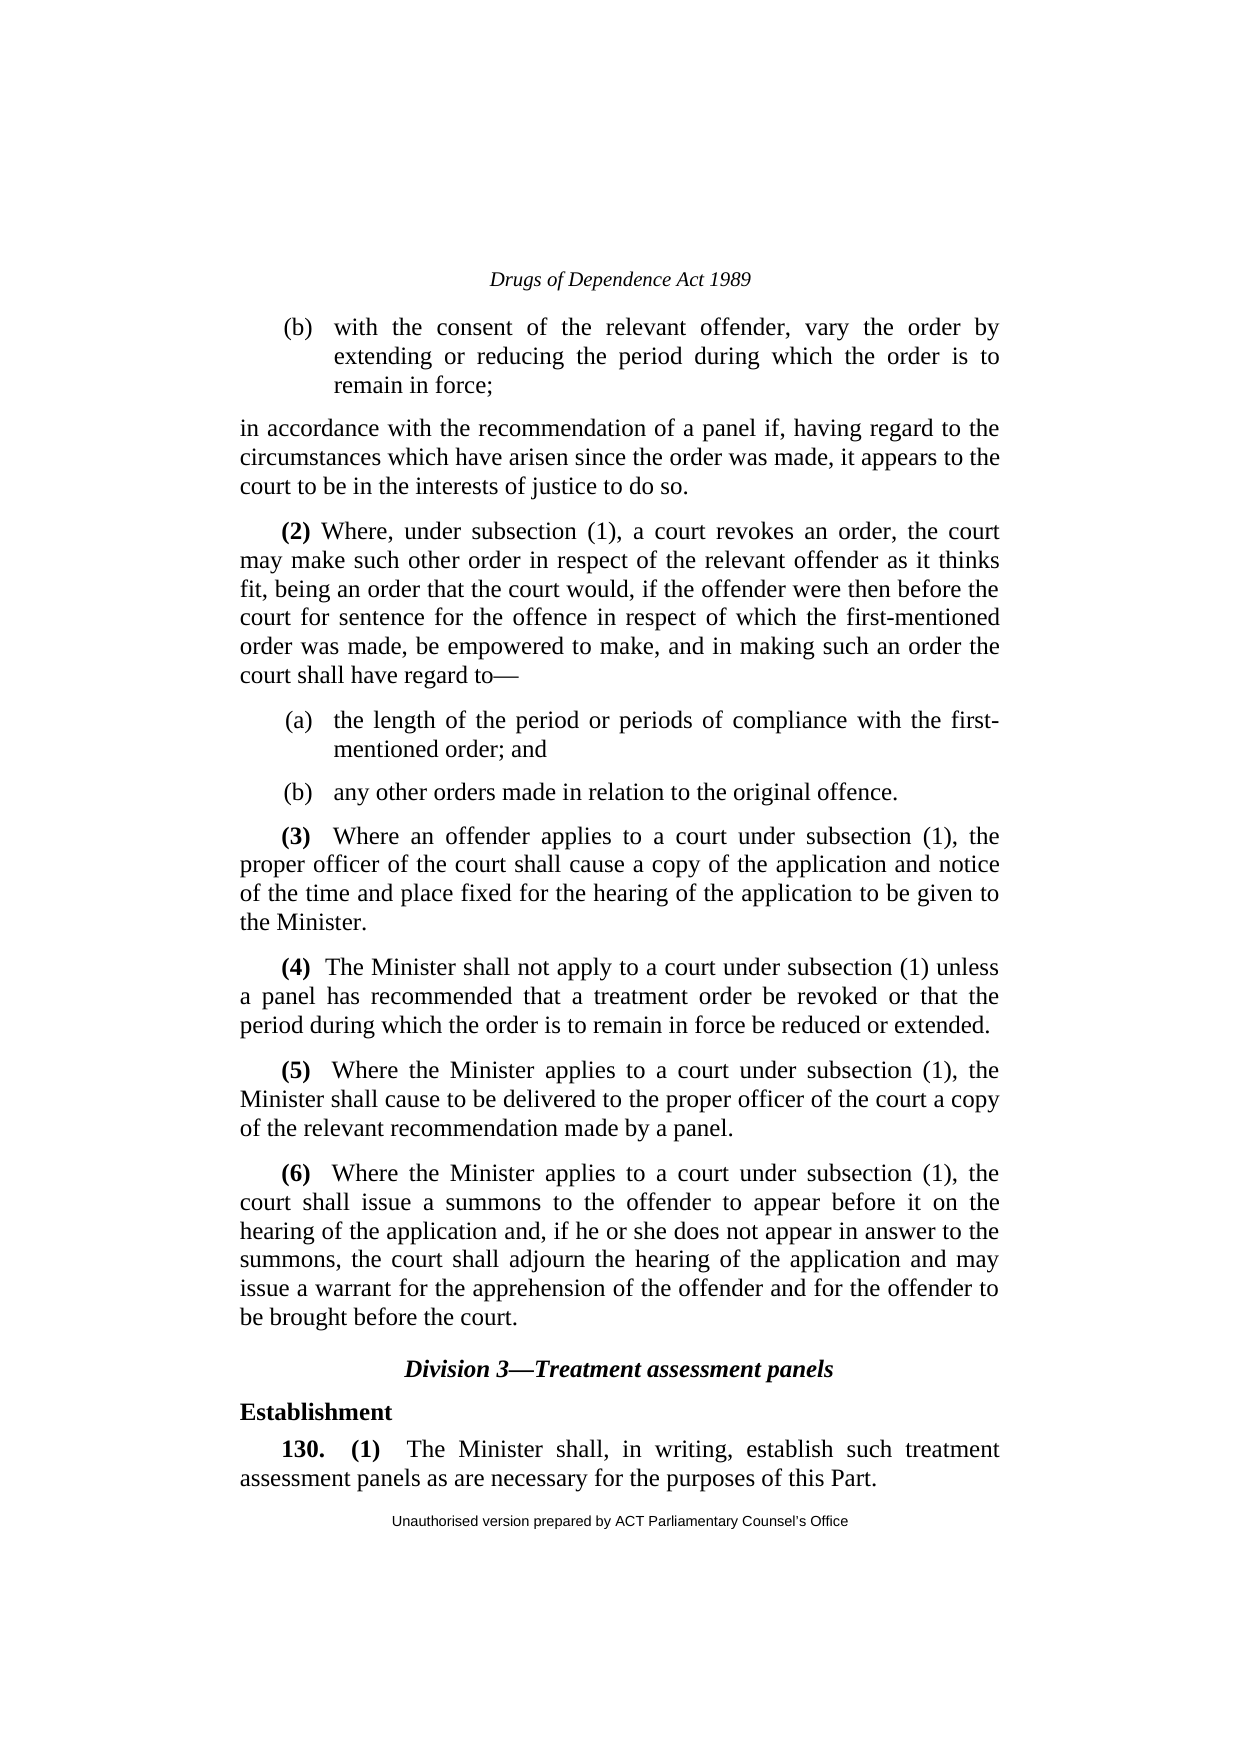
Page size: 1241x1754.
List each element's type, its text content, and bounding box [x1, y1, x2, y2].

text (6) Where the Minister applies to a court under subsection (1), the court shall issue a summons to the offender to appear before it on the hearing of the application and, if he or she does not appear in answer to the summons, the court shall adjourn the hearing of the application and may issue a warrant for the apprehension of the offender and for the offender to be brought before the court. [239, 1158, 1001, 1331]
text 130. (1) The Minister shall, in writing, establish such treatment assessment panels as are necessary for the purposes of this Part. [239, 1434, 1001, 1492]
text (3) Where an offender applies to a court under subsection (1), the proper officer of the court shall cause a copy of the application and notice of the time and place fixed for the hearing of the application to be given to the Minister. [239, 821, 1001, 936]
text (a) the length of the period or periods of compliance with the first-mentioned order; and [239, 705, 1001, 763]
text (b) with the consent of the relevant offender, vary the order by extending or reducing the period during which the order is to remain in force; [239, 312, 1001, 399]
text (4) The Minister shall not apply to a court under subsection (1) unless a panel has recommended that a treatment order be revoked or that the period during which the order is to remain in force be reduced or extended. [239, 952, 1001, 1039]
text (5) Where the Minister applies to a court under subsection (1), the Minister shall cause to be delivered to the proper officer of the court a copy of the relevant recommendation made by a panel. [239, 1055, 1001, 1142]
text (b) any other orders made in relation to the original offence. [239, 777, 1001, 806]
text in accordance with the recommendation of a panel if, having regard to the circumstances which have arisen since the order was made, it appears to the court to be in the interests of justice to do so. [239, 413, 1001, 499]
subtitle Division 3—Treatment assessment panels [239, 1354, 1001, 1382]
text (2) Where, under subsection (1), a court revokes an order, the court may make such other order in respect of the relevant offender as it thinks fit, being an order that the court would, if the offender were then before the court for sentence for the offence in respect of which the first-mentioned order was made, be empowered to make, and in making such an order the court shall have regard to— [239, 516, 1001, 689]
subtitle Establishment [239, 1397, 1001, 1426]
